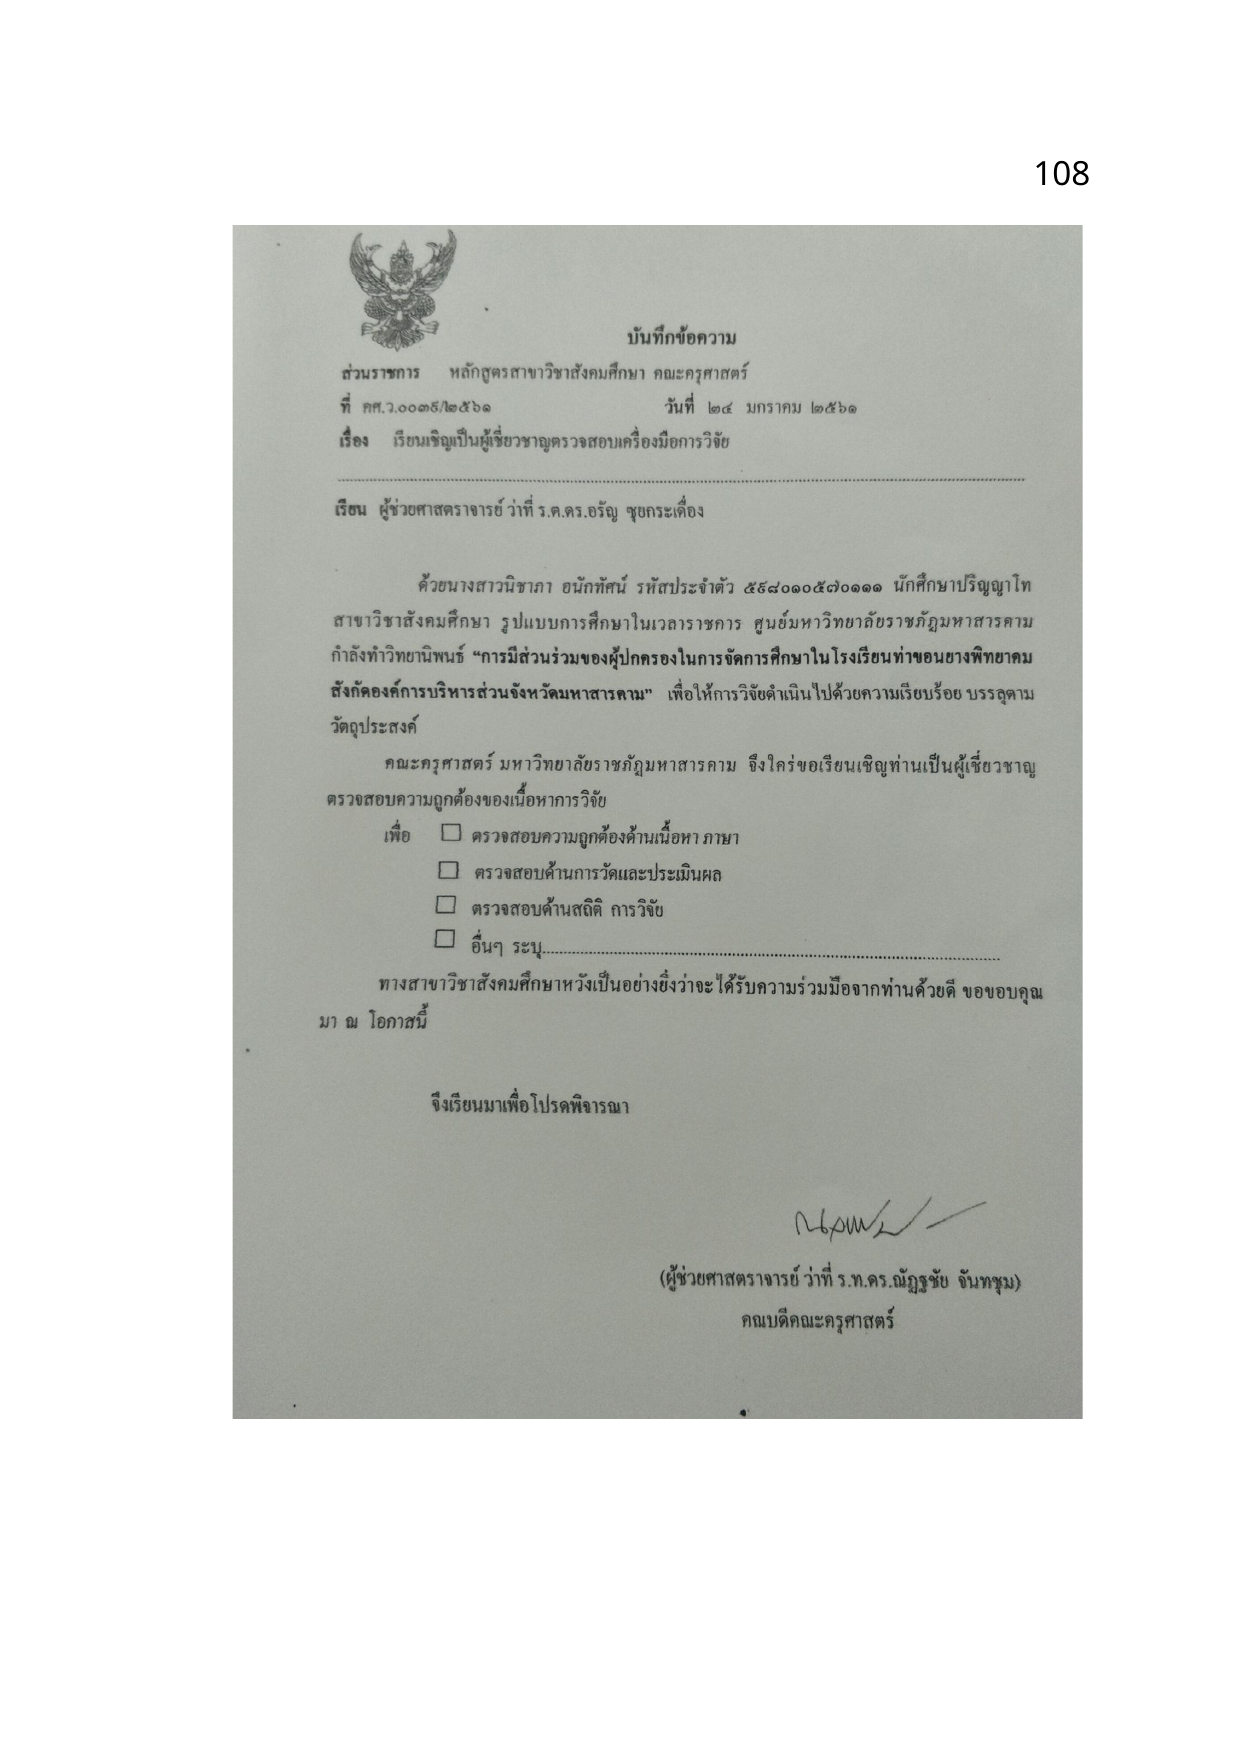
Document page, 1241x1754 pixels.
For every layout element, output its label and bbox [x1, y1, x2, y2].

picture [232, 225, 1083, 1419]
